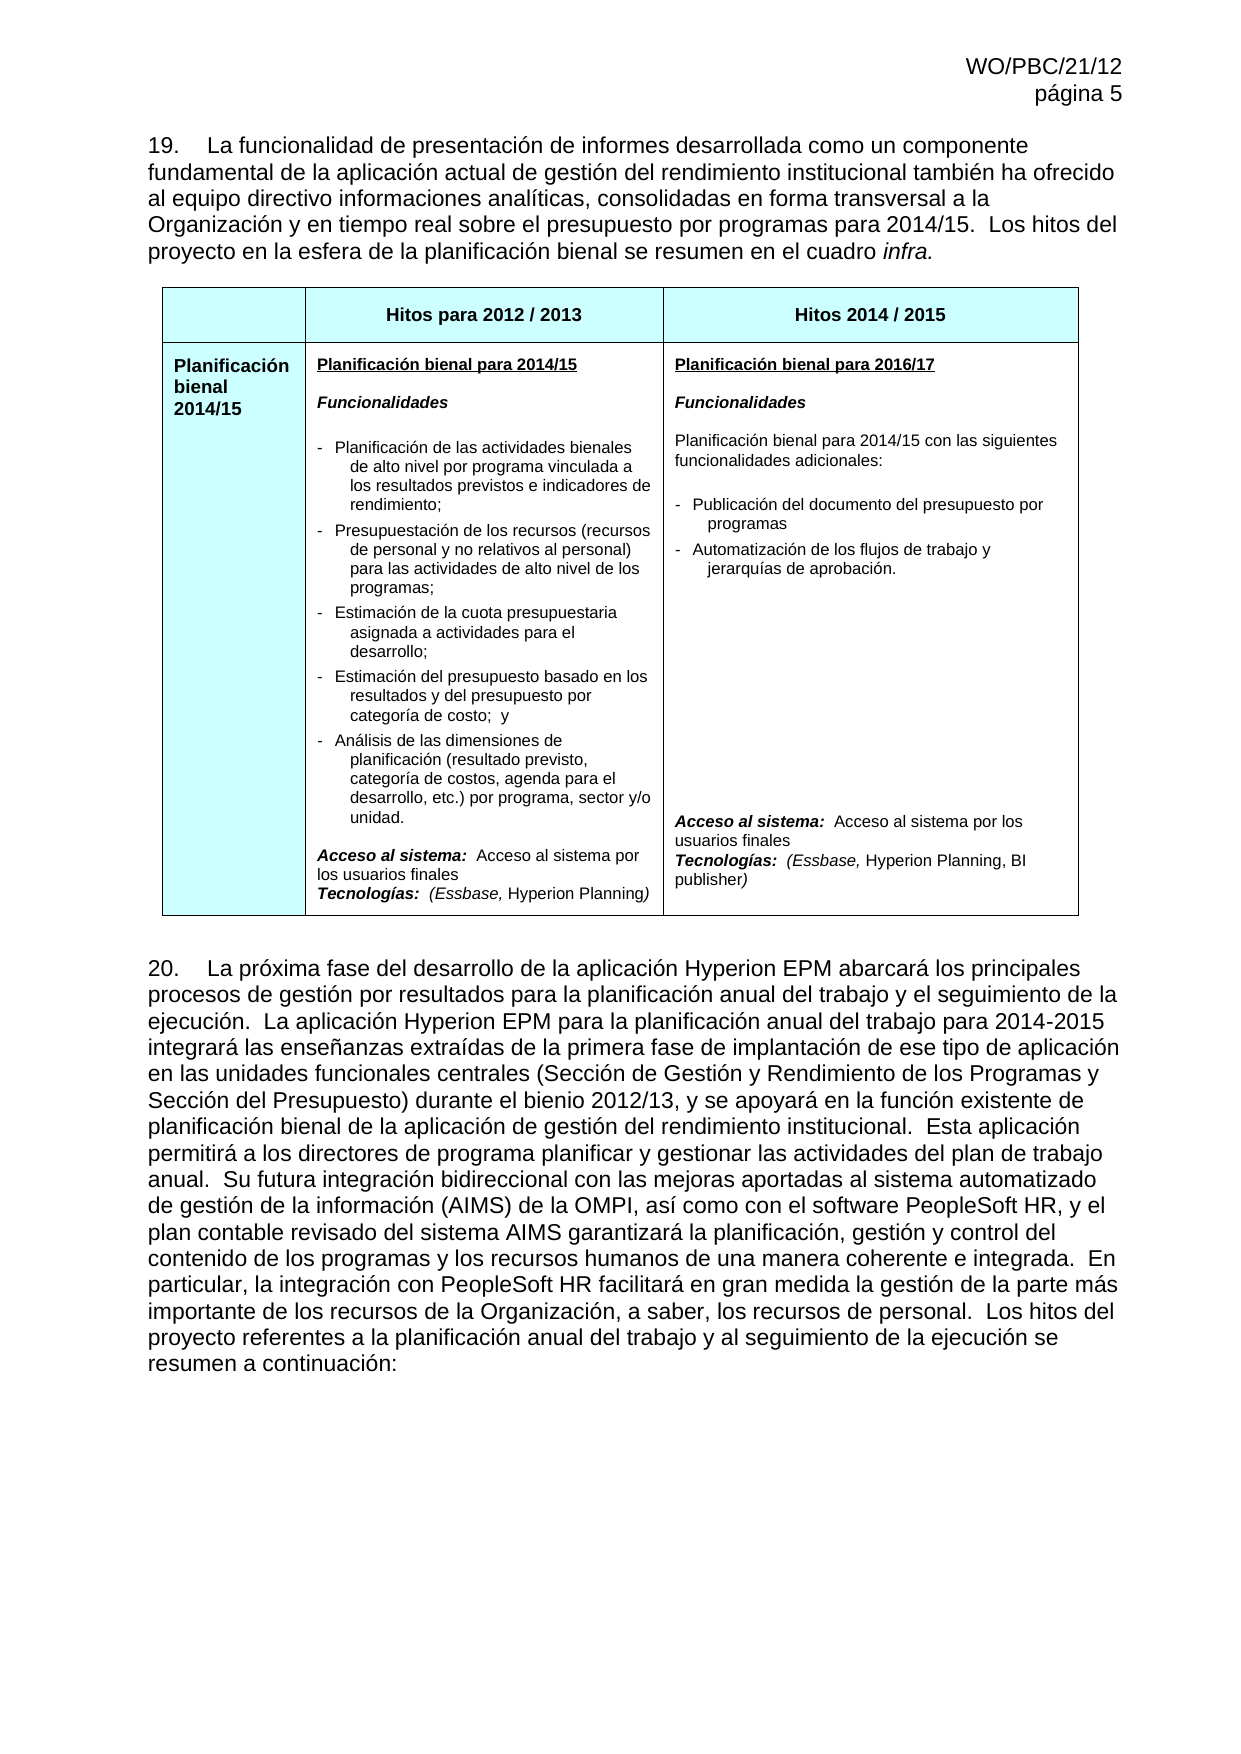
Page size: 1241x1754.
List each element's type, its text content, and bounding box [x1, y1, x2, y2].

table_header Hitos 2014 / 2015 [664, 288, 1078, 342]
table_cell Planificación bienal para 2016/17 Funcionalidades Planificación bienal para 2014/15 con las siguientes funcionalidades adicionales: Publicación del documento del presupuesto por programas Automatización de los flujos de trabajo y jerarquías de aprobación. Acceso al sistema: Acceso al sistema por los usuarios finales Tecnologías: (Essbase, Hyperion Planning, BI publisher) [664, 343, 1078, 915]
table_cell Planificación bienal para 2014/15 Funcionalidades Planificación de las actividades bienales de alto nivel por programa vinculada a los resultados previstos e indicadores de rendimiento; Presupuestación de los recursos (recursos de personal y no relativos al personal) para las actividades de alto nivel de los programas; Estimación de la cuota presupuestaria asignada a actividades para el desarrollo; Estimación del presupuesto basado en los resultados y del presupuesto por categoría de costo; y Análisis de las dimensiones de planificación (resultado previsto, categoría de costos, agenda para el desarrollo, etc.) por programa, sector y/o unidad. Acceso al sistema: Acceso al sistema por los usuarios finales Tecnologías: (Essbase, Hyperion Planning) [306, 343, 663, 915]
list La próxima fase del desarrollo de la aplicación Hyperion EPM abarcará los principales procesos de gestión por resultados para la planificación anual del trabajo y el seguimiento de la ejecución. La aplicación Hyperion EPM para la planificación anual del trabajo para 2014-2015 integrará las enseñanzas extraídas de la primera fase de implantación de ese tipo de aplicación en las unidades funcionales centrales (Sección de Gestión y Rendimiento de los Programas y Sección del Presupuesto) durante el bienio 2012/13, y se apoyará en la función existente de planificación bienal de la aplicación de gestión del rendimiento institucional. Esta aplicación permitirá a los directores de programa planificar y gestionar las actividades del plan de trabajo anual. Su futura integración bidireccional con las mejoras aportadas al sistema automatizado de gestión de la información (AIMS) de la OMPI, así como con el software PeopleSoft HR, y el plan contable revisado del sistema AIMS garantizará la planificación, gestión y control del contenido de los programas y los recursos humanos de una manera coherente e integrada. En particular, la integración con PeopleSoft HR facilitará en gran medida la gestión de la parte más importante de los recursos de la Organización, a saber, los recursos de personal. Los hitos del proyecto referentes a la planificación anual del trabajo y al seguimiento de la ejecución se resumen a continuación: [148, 955, 1122, 1377]
table_cell Planificación bienal 2014/15 [163, 343, 305, 915]
list La funcionalidad de presentación de informes desarrollada como un componente fundamental de la aplicación actual de gestión del rendimiento institucional también ha ofrecido al equipo directivo informaciones analíticas, consolidadas en forma transversal a la Organización y en tiempo real sobre el presupuesto por programas para 2014/15. Los hitos del proyecto en la esfera de la planificación bienal se resumen en el cuadro infra. [148, 132, 1122, 264]
table_header [163, 288, 305, 342]
table_header Hitos para 2012 / 2013 [306, 288, 663, 342]
